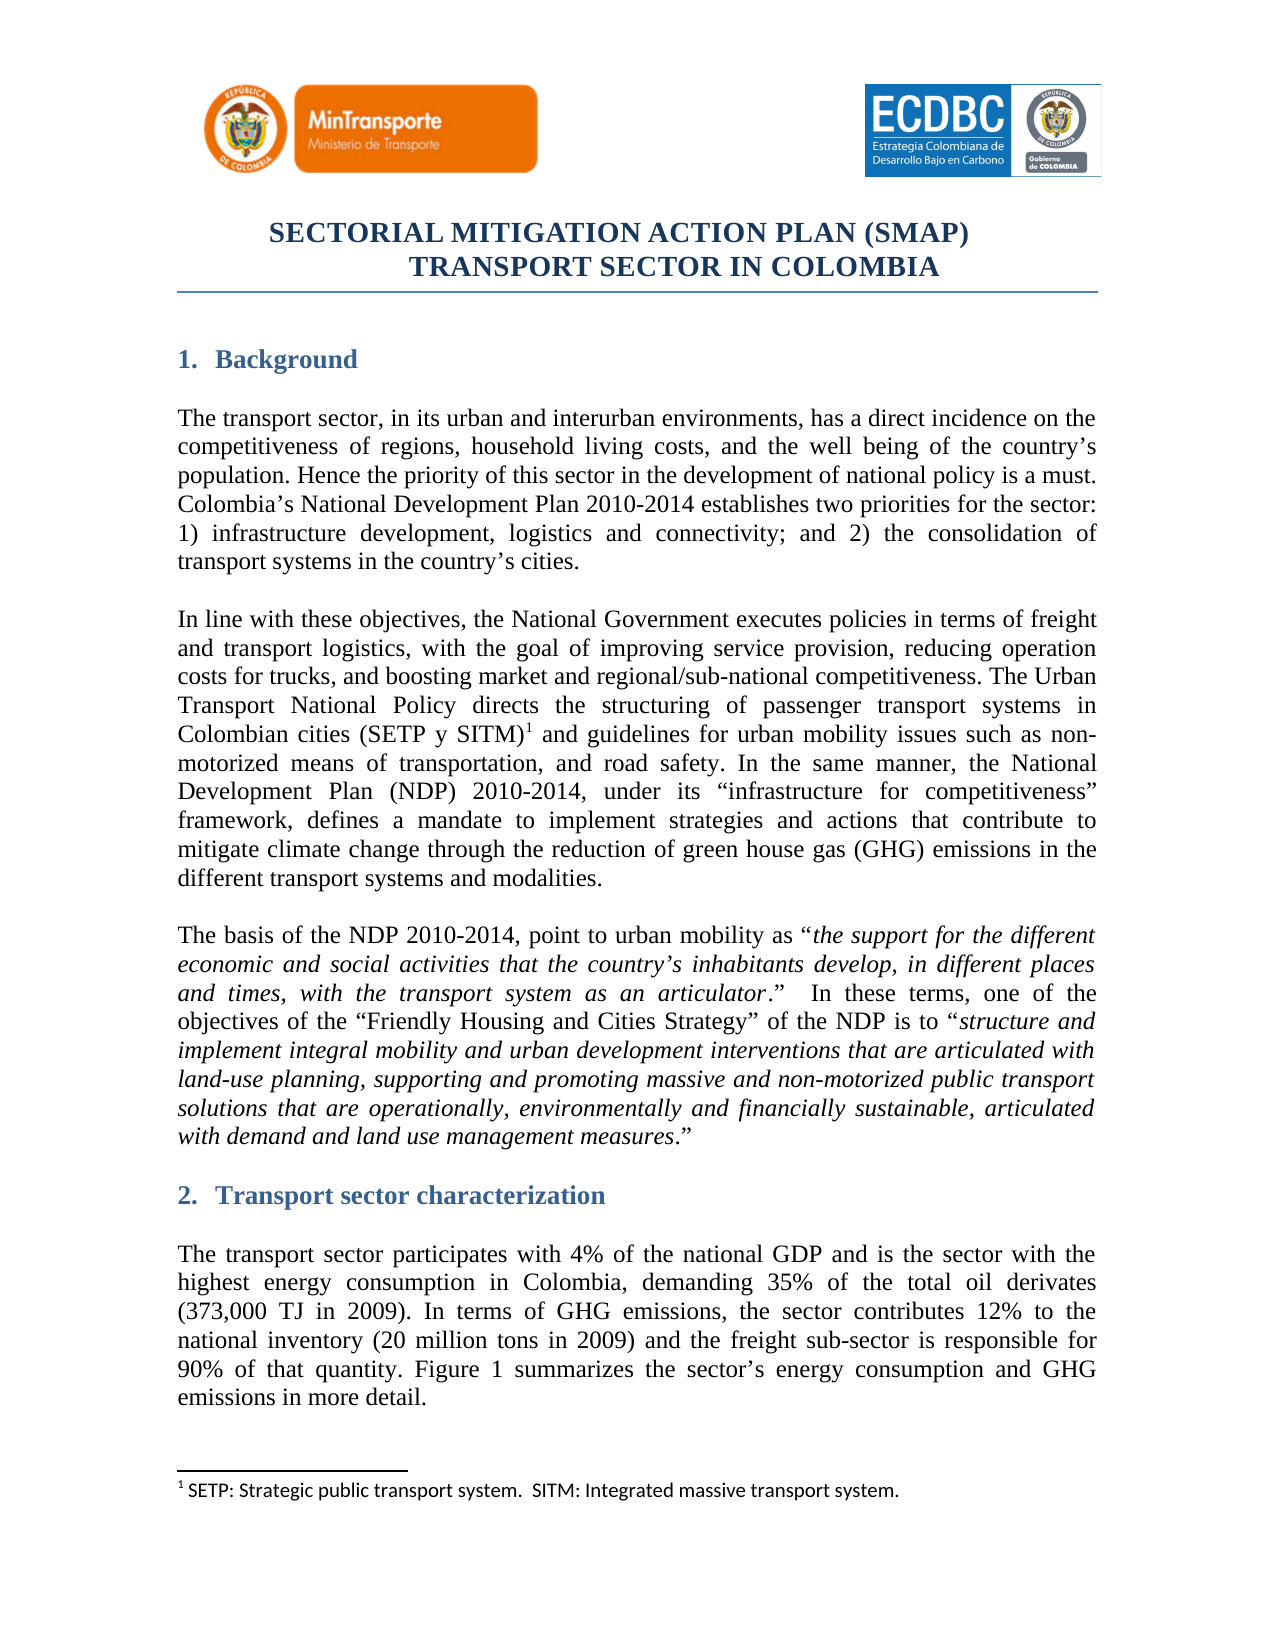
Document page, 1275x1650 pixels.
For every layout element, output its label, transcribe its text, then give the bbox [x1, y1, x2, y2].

picture [188, 73, 543, 188]
subtitle Transport sector characterization [177, 1179, 1098, 1210]
picture [865, 84, 1102, 177]
text The basis of the NDP 2010-2014, point to urban mobility as “the support for the different economic and social activities that the country’s inhabitants develop, in different places and times, with the transport system as an articulator.” In these terms, one of the objectives of the “Friendly Housing and Cities Strategy” of the NDP is to “structure and implement integral mobility and urban development interventions that are articulated with land-use planning, supporting and promoting massive and non-motorized public transport solutions that are operationally, environmentally and financially sustainable, articulated with demand and land use management measures.” [177, 920, 1098, 1150]
subtitle Background [177, 343, 1098, 374]
text The transport sector participates with 4% of the national GDP and is the sector with the highest energy consumption in Colombia, demanding 35% of the total oil derivates (373,000 TJ in 2009). In terms of GHG emissions, the sector contributes 12% to the national inventory (20 million tons in 2009) and the freight sub-sector is responsible for 90% of that quantity. Figure 1 summarizes the sector’s energy consumption and GHG emissions in more detail. [177, 1239, 1098, 1411]
text In line with these objectives, the National Government executes policies in terms of freight and transport logistics, with the goal of improving service provision, reducing operation costs for trucks, and boosting market and regional/sub-national competitiveness. The Urban Transport National Policy directs the structuring of passenger transport systems in Colombian cities (SETP y SITM) and guidelines for urban mobility issues such as non-motorized means of transportation, and road safety. In the same manner, the National Development Plan (NDP) 2010-2014, under its “infrastructure for competitiveness” framework, defines a mandate to implement strategies and actions that contribute to mitigate climate change through the reduction of green house gas (GHG) emissions in the different transport systems and modalities. [177, 604, 1098, 891]
title SECTORIAL MITIGATION ACTION PLAN (SMAP) TRANSPORT SECTOR IN COLOMBIA [177, 216, 1098, 291]
text The transport sector, in its urban and interurban environments, has a direct incidence on the competitiveness of regions, household living costs, and the well being of the country’s population. Hence the priority of this sector in the development of national policy is a must. Colombia’s National Development Plan 2010-2014 establishes two priorities for the sector: 1) infrastructure development, logistics and connectivity; and 2) the consolidation of transport systems in the country’s cities. [177, 403, 1098, 575]
